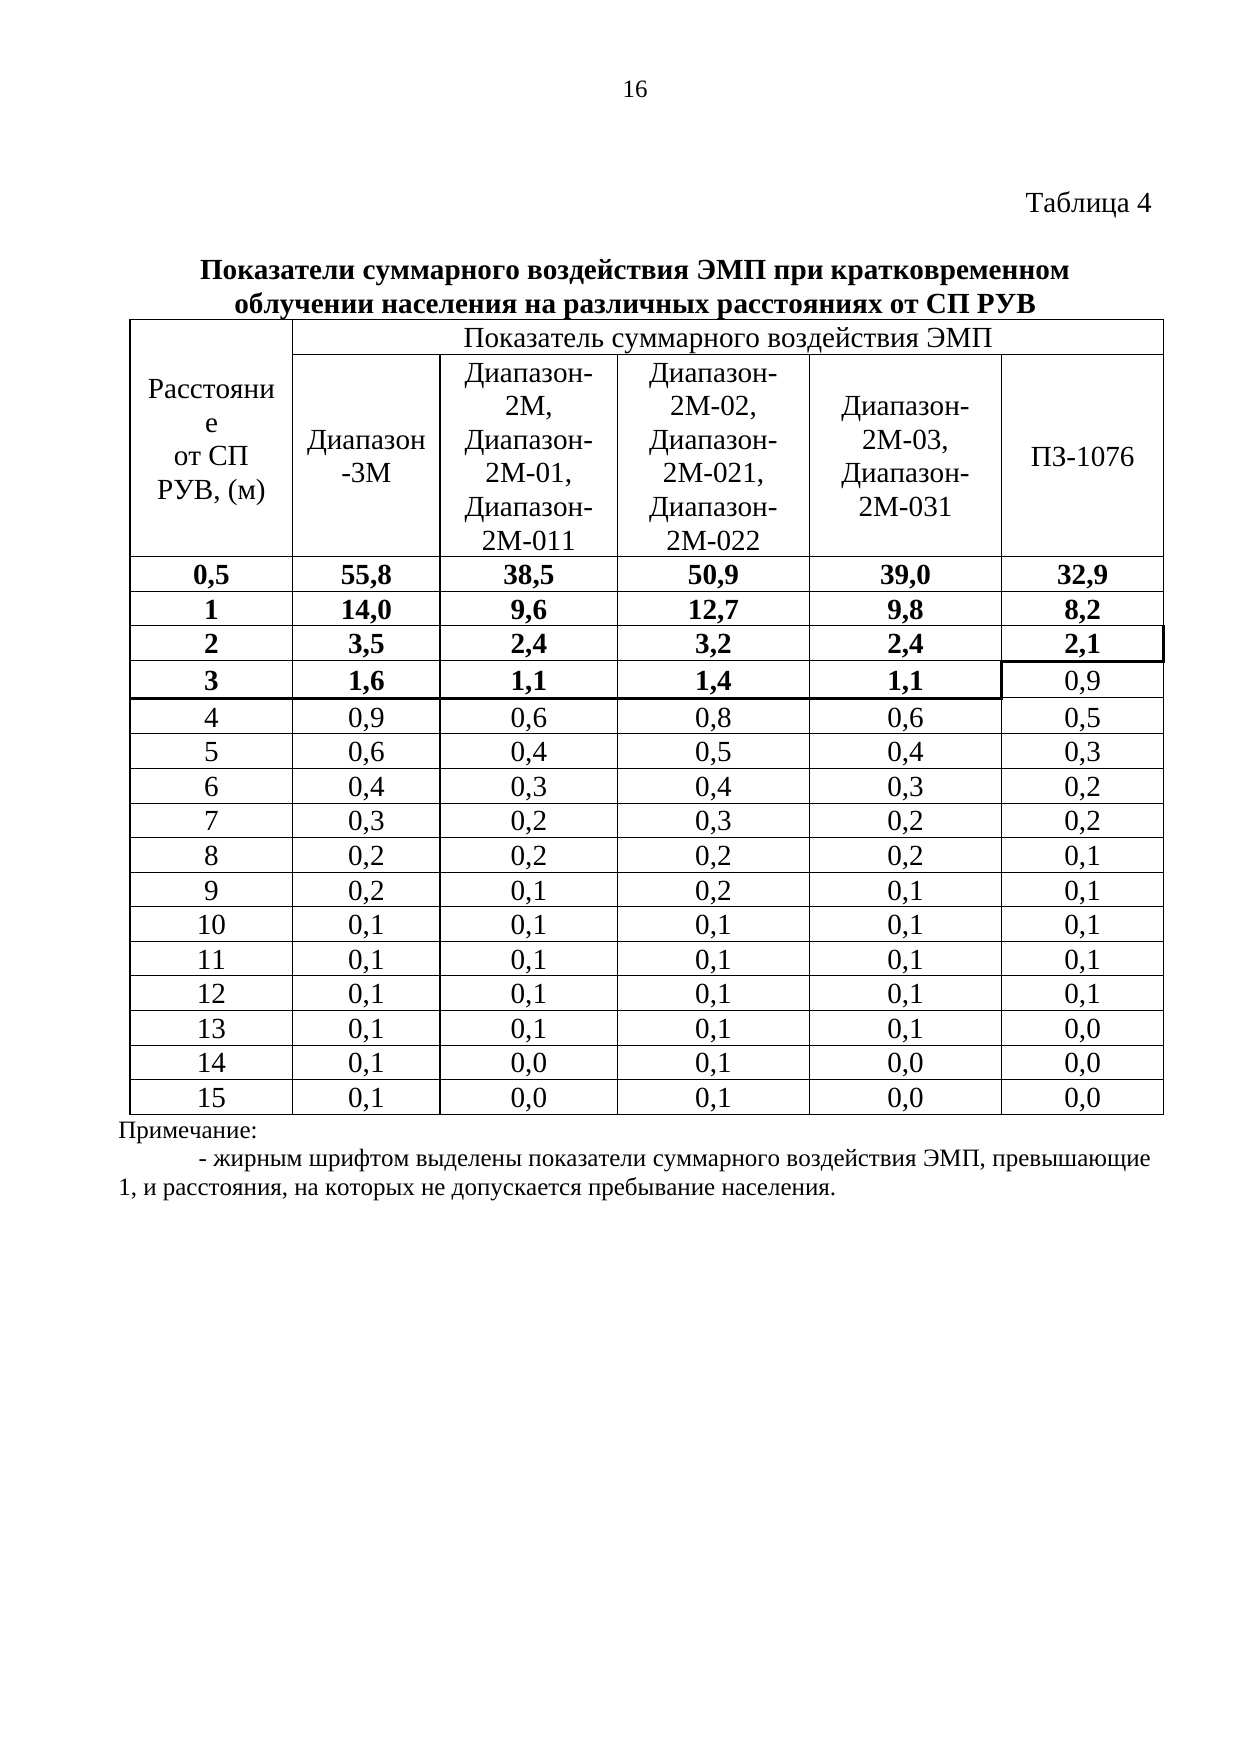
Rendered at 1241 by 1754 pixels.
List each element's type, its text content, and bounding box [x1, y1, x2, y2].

table_cell 2 [131, 626, 292, 660]
table_cell 1,6 [293, 661, 439, 697]
table_cell 0,1 [810, 873, 1001, 906]
table_cell 0,6 [441, 700, 617, 733]
table_cell 38,5 [441, 557, 617, 591]
table_cell Диапазон-2М-03, Диапазон-2М-031 [810, 355, 1001, 556]
table_cell 0,1 [293, 1011, 439, 1044]
text облучении населения на различных расстояниях от СП РУВ [118, 286, 1152, 319]
table_cell Диапазон-2М, Диапазон-2М-01, Диапазон-2М-011 [441, 355, 617, 556]
table_cell Диапазон -3М [293, 355, 439, 556]
table_cell 32,9 [1002, 557, 1163, 591]
table_cell 0,0 [810, 1046, 1001, 1079]
table_cell 3,5 [293, 626, 439, 660]
table_cell 0,1 [1002, 976, 1163, 1010]
table_cell 0,6 [810, 700, 1001, 733]
table_cell 0,0 [441, 1046, 617, 1079]
table_cell 0,3 [293, 804, 439, 837]
table_cell 2,4 [441, 626, 617, 660]
table_cell 0,1 [618, 976, 809, 1010]
table_cell 0,4 [441, 734, 617, 768]
table_cell 6 [131, 769, 292, 802]
table_cell 0,1 [810, 907, 1001, 941]
table_cell 0,3 [618, 804, 809, 837]
table_cell 5 [131, 734, 292, 768]
table_cell 0,2 [618, 873, 809, 906]
table_cell 0,9 [293, 700, 439, 733]
table_cell 0,6 [293, 734, 439, 768]
table_cell 0,1 [1002, 942, 1163, 975]
table_cell 14,0 [293, 592, 439, 625]
table_cell 0,5 [618, 734, 809, 768]
table_header Расстояние от СП РУВ, (м) [131, 320, 292, 556]
table_cell 0,1 [441, 907, 617, 941]
table_cell 0,1 [293, 907, 439, 941]
text Таблица 4 [118, 185, 1152, 219]
table_cell Диапазон-2М-02, Диапазон-2М-021, Диапазон-2М-022 [618, 355, 809, 556]
table_cell 9 [131, 873, 292, 906]
table_cell 0,1 [293, 942, 439, 975]
table_cell 0,2 [1002, 804, 1163, 837]
table_cell 4 [131, 700, 292, 733]
table_cell 3,2 [618, 626, 809, 660]
table_cell 0,3 [810, 769, 1001, 802]
table_cell 1,1 [441, 661, 617, 697]
table_cell 0,1 [293, 976, 439, 1010]
table_cell 11 [131, 942, 292, 975]
table_cell ПЗ-1076 [1002, 355, 1163, 556]
table_cell 0,0 [1002, 1046, 1163, 1079]
text Показатели суммарного воздействия ЭМП при кратковременном [118, 252, 1152, 286]
table_cell 0,1 [810, 976, 1001, 1010]
table_cell 39,0 [810, 557, 1001, 591]
table_cell 14 [131, 1046, 292, 1079]
table_cell 0,1 [441, 873, 617, 906]
table_cell 0,4 [293, 769, 439, 802]
table_cell 0,8 [618, 700, 809, 733]
text - жирным шрифтом выделены показатели суммарного воздействия ЭМП, превышающие 1, и расстояния, на которых не допускается пребывание населения. [118, 1143, 1152, 1201]
table_cell 0,2 [810, 838, 1001, 872]
table_cell 15 [131, 1080, 292, 1114]
table_cell 12 [131, 976, 292, 1010]
table_cell 0,5 [131, 557, 292, 591]
table_cell 0,1 [293, 1080, 439, 1114]
table_cell 0,2 [810, 804, 1001, 837]
table_cell 0,0 [1002, 1011, 1163, 1044]
table_cell 8 [131, 838, 292, 872]
table_cell 9,8 [810, 592, 1001, 625]
table_cell 0,2 [441, 804, 617, 837]
table_cell 0,2 [293, 838, 439, 872]
table_cell 0,1 [618, 1080, 809, 1114]
table_cell 0,2 [618, 838, 809, 872]
table_cell 2,4 [810, 626, 1001, 660]
table_cell 2,1 [1002, 626, 1162, 660]
table_cell 0,0 [1002, 1080, 1163, 1114]
table_cell 0,1 [618, 1046, 809, 1079]
table_cell 0,0 [441, 1080, 617, 1114]
table_cell 55,8 [293, 557, 439, 591]
table_cell 0,1 [441, 942, 617, 975]
text Примечание: [118, 1115, 1152, 1143]
table_cell 1,1 [810, 661, 1000, 697]
table_cell 0,1 [441, 976, 617, 1010]
table_cell 0,3 [441, 769, 617, 802]
table_cell 8,2 [1002, 592, 1163, 625]
table_cell 0,3 [1002, 734, 1163, 768]
table_cell 13 [131, 1011, 292, 1044]
table_cell 3 [131, 661, 292, 697]
table_cell 0,1 [1002, 838, 1163, 872]
table_cell 0,2 [293, 873, 439, 906]
table_cell 0,1 [293, 1046, 439, 1079]
table_cell 0,5 [1002, 698, 1163, 733]
table_cell 0,1 [1002, 873, 1163, 906]
table_header Показатель суммарного воздействия ЭМП [293, 320, 1163, 354]
table_cell 1,4 [618, 661, 809, 697]
table_cell 7 [131, 804, 292, 837]
table_cell 10 [131, 907, 292, 941]
table_cell 0,1 [810, 942, 1001, 975]
table_cell 0,1 [1002, 907, 1163, 941]
table_cell 0,2 [441, 838, 617, 872]
table_cell 0,1 [618, 907, 809, 941]
table_cell 50,9 [618, 557, 809, 591]
table_cell 0,9 [1003, 663, 1163, 697]
table_cell 0,4 [810, 734, 1001, 768]
table_cell 0,1 [810, 1011, 1001, 1044]
table_cell 9,6 [441, 592, 617, 625]
table_cell 1 [131, 592, 292, 625]
table_cell 0,0 [810, 1080, 1001, 1114]
table_cell 0,1 [618, 1011, 809, 1044]
table_cell 12,7 [618, 592, 809, 625]
table_cell 0,4 [618, 769, 809, 802]
table_cell 0,1 [618, 942, 809, 975]
table_cell 0,1 [441, 1011, 617, 1044]
table_cell 0,2 [1002, 769, 1163, 802]
